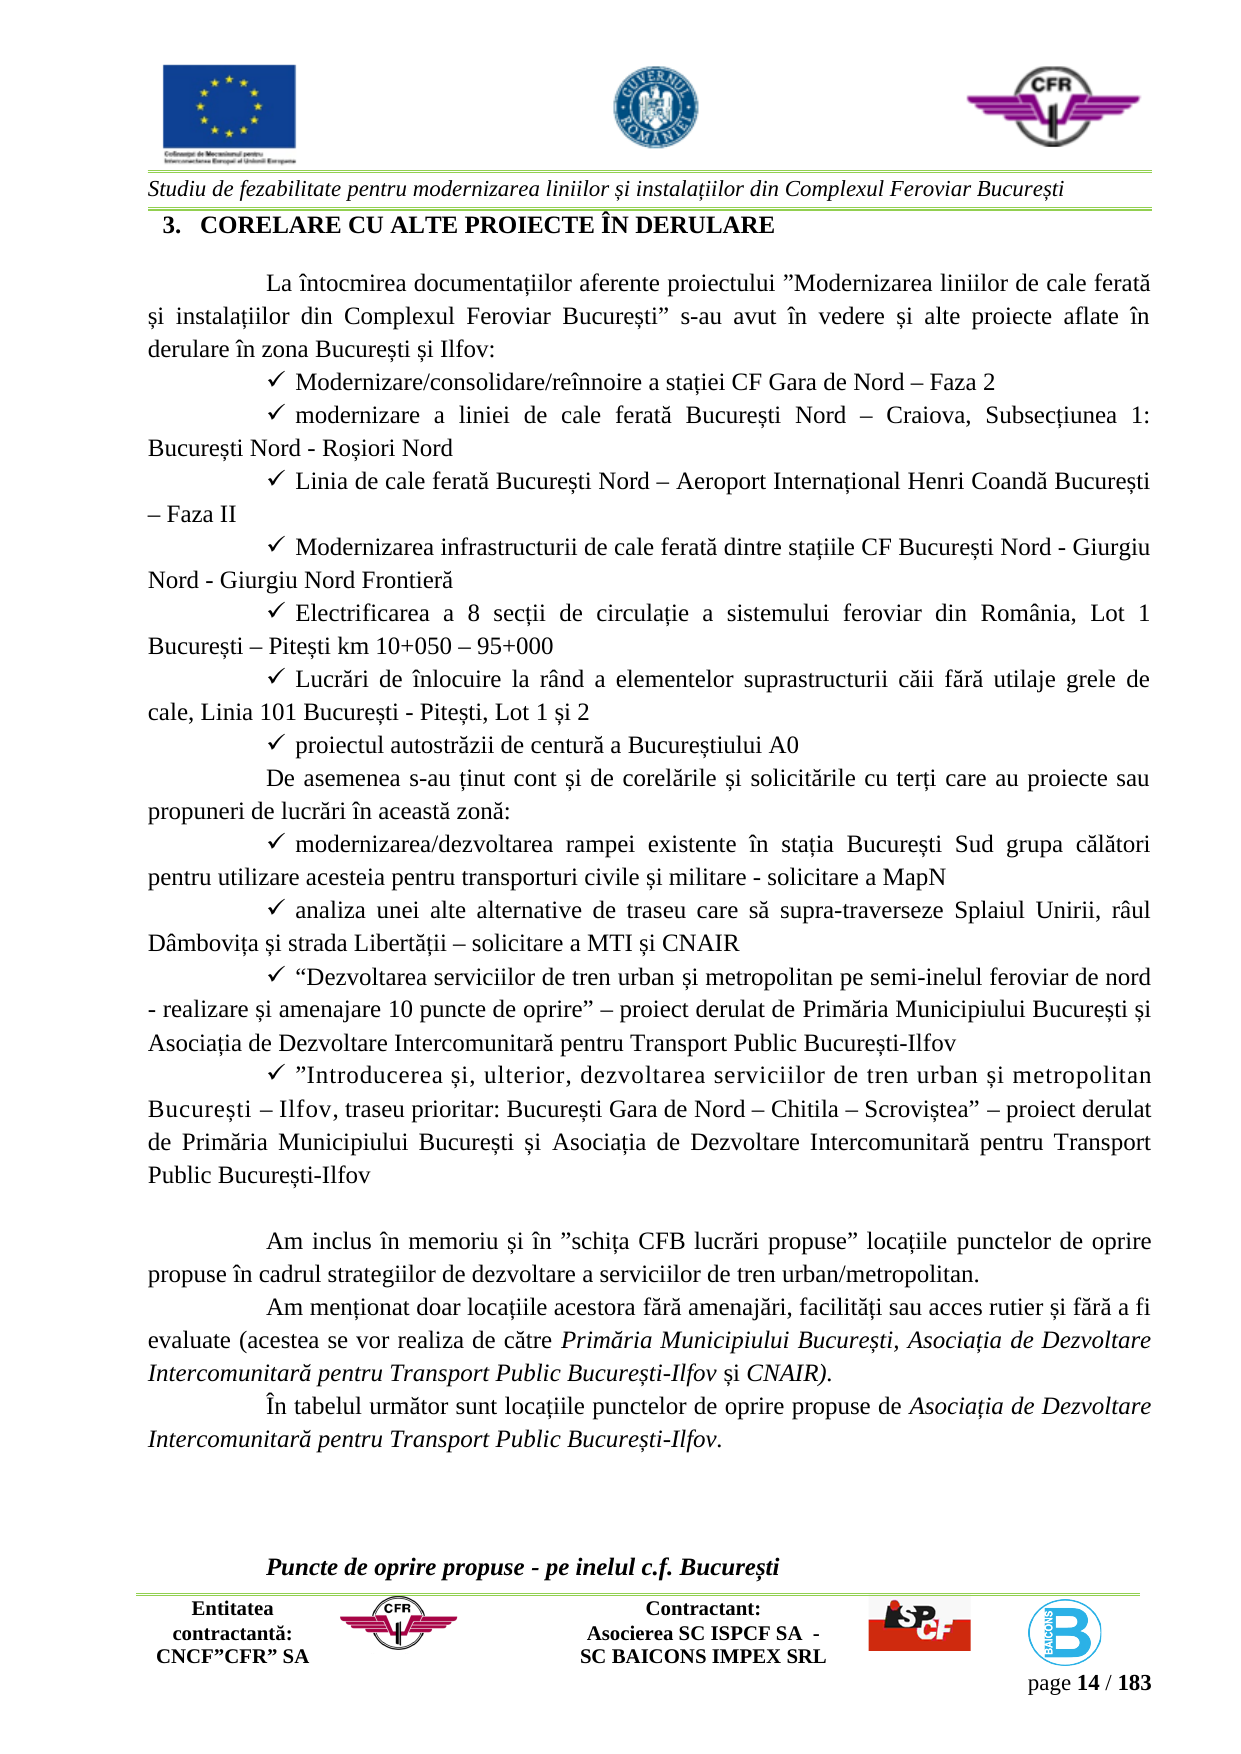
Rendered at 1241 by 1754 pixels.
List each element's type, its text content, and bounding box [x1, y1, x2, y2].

list proiectul autostrăzii de centură a Bucureștiului A0 [148, 730, 1152, 759]
text Am inclus în memoriu și în ”schița CFB lucrări propuse” locațiile punctelor de oprire propuse în cadrul strategiilor de dezvoltare a serviciilor de tren urban/metropolitan. [148, 1226, 1152, 1287]
text În tabelul următor sunt locațiile punctelor de oprire propuse de Asociația de Dezvoltare Intercomunitară pentru Transport Public București-Ilfov. [148, 1391, 1152, 1453]
text Am menționat doar locațiile acestora fără amenajări, facilități sau acces rutier și fără a fi evaluate (acestea se vor realiza de către Primăria Municipiului București, Asociația de Dezvoltare Intercomunitară pentru Transport Public București-Ilfov și CNAIR). [148, 1292, 1152, 1387]
list Modernizare/consolidare/reînnoire a stației CF Gara de Nord – Faza 2 [148, 367, 1152, 396]
picture [1028, 1599, 1102, 1666]
list Electrificarea a 8 secții de circulație a sistemului feroviar din România, Lot 1 București – Pitești km 10+050 – 95+000 [148, 598, 1152, 660]
list “Dezvoltarea serviciilor de tren urban și metropolitan pe semi-inelul feroviar de nord - realizare și amenajare 10 puncte de oprire” – proiect derulat de Primăria Municipiului București și Asociația de Dezvoltare Intercomunitară pentru Transport Public București-Ilfov [148, 962, 1152, 1056]
list ”Introducerea și, ulterior, dezvoltarea serviciilor de tren urban și metropolitan București – Ilfov, traseu prioritar: București Gara de Nord – Chitila – Scroviștea” – proiect derulat de Primăria Municipiului București și Asociația de Dezvoltare Intercomunitară pentru Transport Public București-Ilfov [148, 1061, 1152, 1188]
list Lucrări de înlocuire la rând a elementelor suprastructurii căii fără utilaje grele de cale, Linia 101 București - Pitești, Lot 1 și 2 [148, 664, 1152, 726]
list modernizare a liniei de cale ferată București Nord – Craiova, Subsecțiunea 1: București Nord - Roșiori Nord [148, 400, 1152, 462]
list modernizarea/dezvoltarea rampei existente în stația București Sud grupa călători pentru utilizare acesteia pentru transporturi civile și militare - solicitare a MapN [148, 829, 1152, 891]
picture [868, 1596, 971, 1651]
text Puncte de oprire propuse - pe inelul c.f. București [266, 1552, 1152, 1580]
text La întocmirea documentațiilor aferente proiectului ”Modernizarea liniilor de cale ferată și instalațiilor din Complexul Feroviar București” s-au avut în vedere și alte proiecte aflate în derulare în zona București și Ilfov: [148, 268, 1152, 363]
list Linia de cale ferată București Nord – Aeroport Internațional Henri Coandă București – Faza II [148, 466, 1152, 528]
list CORELARE CU ALTE PROIECTE ÎN DERULARE [162, 211, 1152, 239]
list analiza unei alte alternative de traseu care să supra-traverseze Splaiul Unirii, râul Dâmbovița și strada Libertății – solicitare a MTI și CNAIR [148, 896, 1152, 957]
picture [335, 1596, 462, 1654]
picture [147, 59, 1152, 170]
list Modernizarea infrastructurii de cale ferată dintre stațiile CF București Nord - Giurgiu Nord - Giurgiu Nord Frontieră [148, 532, 1152, 594]
text De asemenea s-au ținut cont și de corelările și solicitările cu terți care au proiecte sau propuneri de lucrări în această zonă: [148, 763, 1152, 825]
